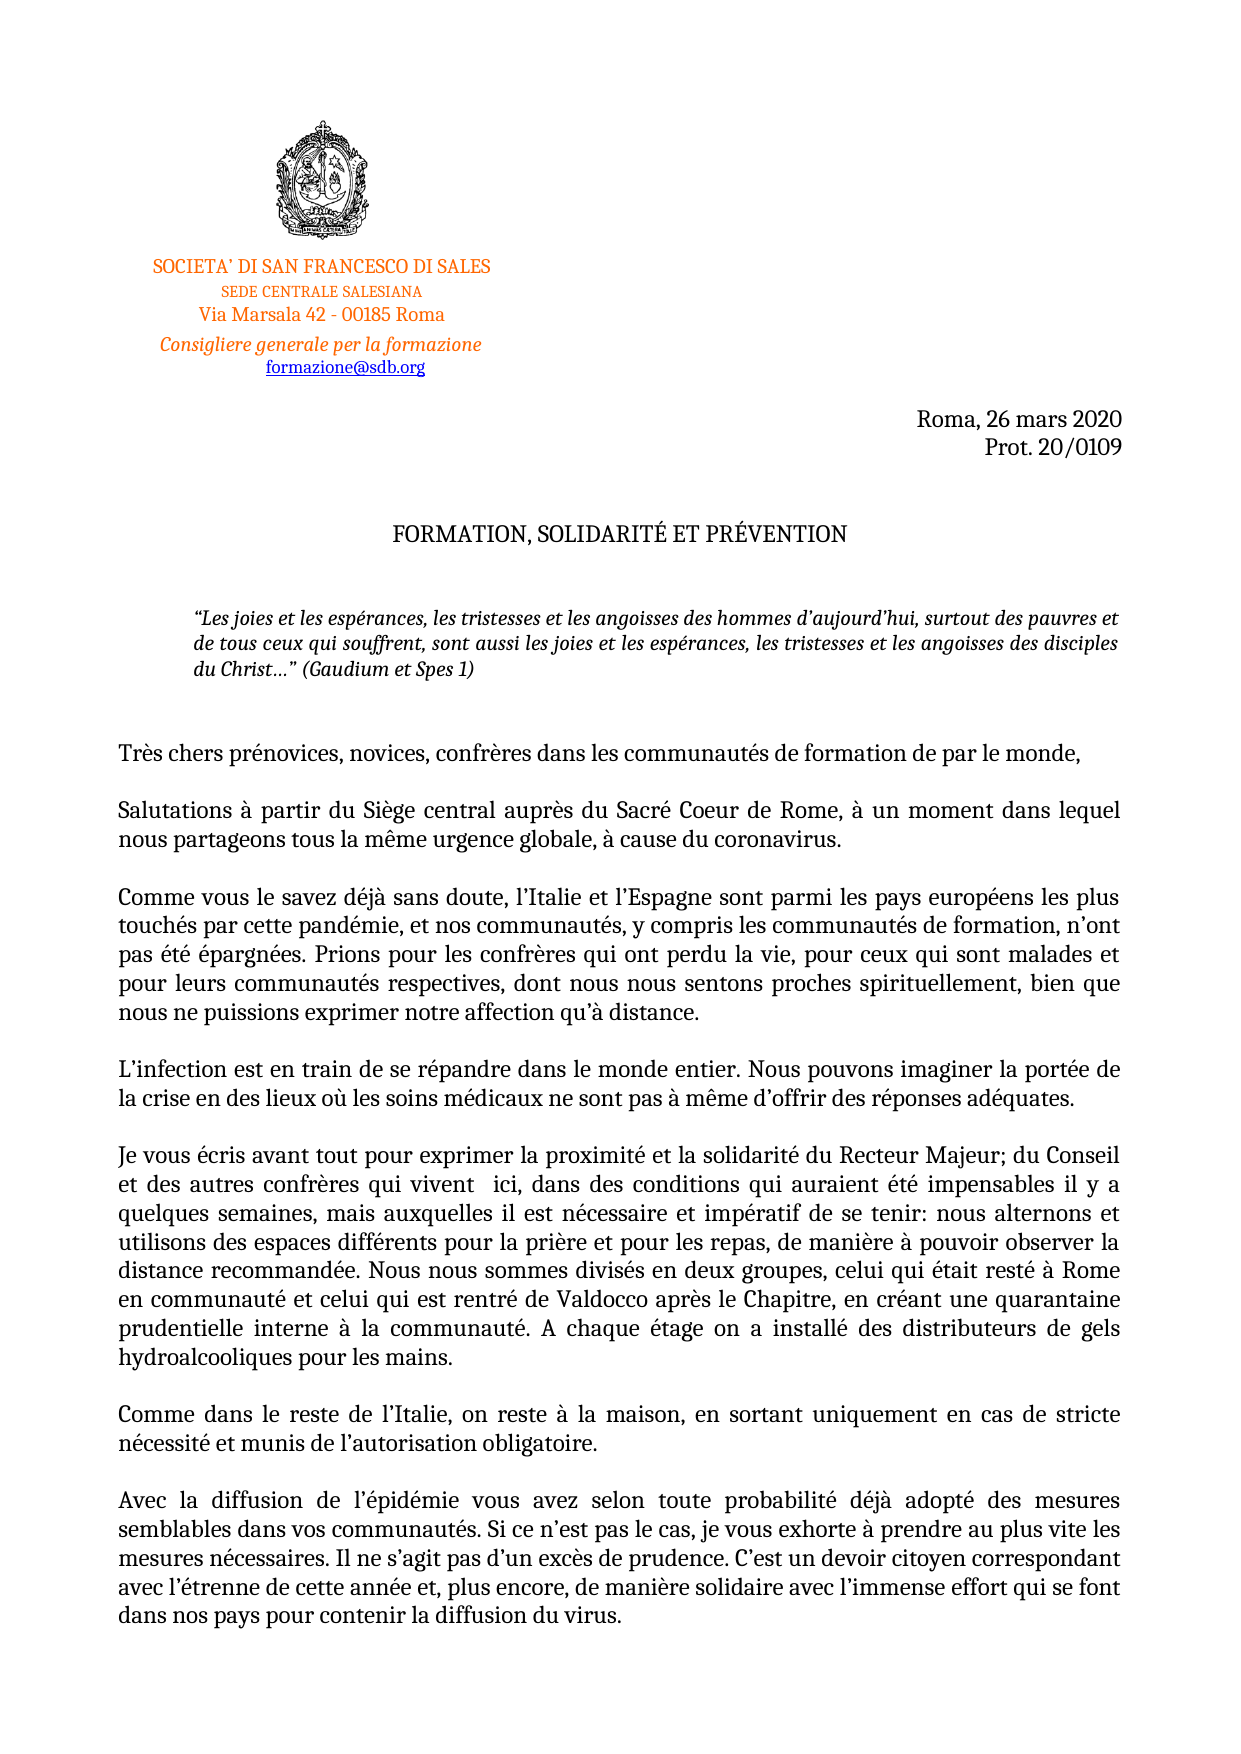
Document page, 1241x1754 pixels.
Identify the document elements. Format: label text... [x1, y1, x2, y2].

text Avec la diffusion de l’épidémie vous avez selon toute probabilité déjà adopté des mesures semblables dans vos communautés. Si ce n’est pas le cas, je vous exhorte à prendre au plus vite les mesures nécessaires. Il ne s’agit pas d’un excès de prudence. C’est un devoir citoyen correspondant avec l’étrenne de cette année et, plus encore, de manière solidaire avec l’immense effort qui se font dans nos pays pour contenir la diffusion du virus. [118, 1486, 1122, 1630]
text Consigliere generale per la formazione [118, 333, 526, 357]
text Comme vous le savez déjà sans doute, l’Italie et l’Espagne sont parmi les pays européens les plus touchés par cette pandémie, et nos communautés, y compris les communautés de formation, n’ont pas été épargnées. Prions pour les confrères qui ont perdu la vie, pour ceux qui sont malades et pour leurs communautés respectives, dont nous nous sentons proches spirituellement, bien que nous ne puissions exprimer notre affection qu’à distance. [118, 883, 1122, 1026]
text Je vous écris avant tout pour exprimer la proximité et la solidarité du Recteur Majeur; du Conseil et des autres confrères qui vivent ici, dans des conditions qui auraient été impensables il y a quelques semaines, mais auxquelles il est nécessaire et impératif de se tenir: nous alternons et utilisons des espaces différents pour la prière et pour les repas, de manière à pouvoir observer la distance recommandée. Nous nous sommes divisés en deux groupes, celui qui était resté à Rome en communauté et celui qui est rentré de Valdocco après le Chapitre, en créant une quarantaine prudentielle interne à la communauté. A chaque étage on a installé des distributeurs de gels hydroalcooliques pour les mains. [118, 1141, 1122, 1371]
picture [274, 118, 370, 242]
text Comme dans le reste de l’Italie, on reste à la maison, en sortant uniquement en cas de stricte nécessité et munis de l’autorisation obligatoire. [118, 1400, 1122, 1458]
text Via Marsala 42 - 00185 Roma [118, 302, 526, 326]
text formazione@sdb.org [192, 357, 1122, 378]
text “Les joies et les espérances, les tristesses et les angoisses des hommes d’aujourd’hui, surtout des pauvres et de tous ceux qui souffrent, sont aussi les joies et les espérances, les tristesses et les angoisses des disciples du Christ…” (Gaudium et Spes 1) [193, 606, 1122, 681]
text Salutations à partir du Siège central auprès du Sacré Coeur de Rome, à un moment dans lequel nous partageons tous la même urgence globale, à cause du coronavirus. [118, 796, 1122, 854]
text Roma, 26 mars 2020 [156, 404, 1122, 433]
text sede centrale salesiana [118, 278, 526, 302]
text FORMATION, SOLIDARITÉ ET PRÉVENTION [118, 519, 1122, 548]
text Très chers prénovices, novices, confrères dans les communautés de formation de par le monde, [118, 739, 1122, 768]
text SOCIETA’ DI SAN FRANCESCO DI SALES [118, 254, 526, 278]
text L’infection est en train de se répandre dans le monde entier. Nous pouvons imaginer la portée de la crise en des lieux où les soins médicaux ne sont pas à même d’offrir des réponses adéquates. [118, 1055, 1122, 1113]
text Prot. 20/0109 [156, 433, 1122, 462]
